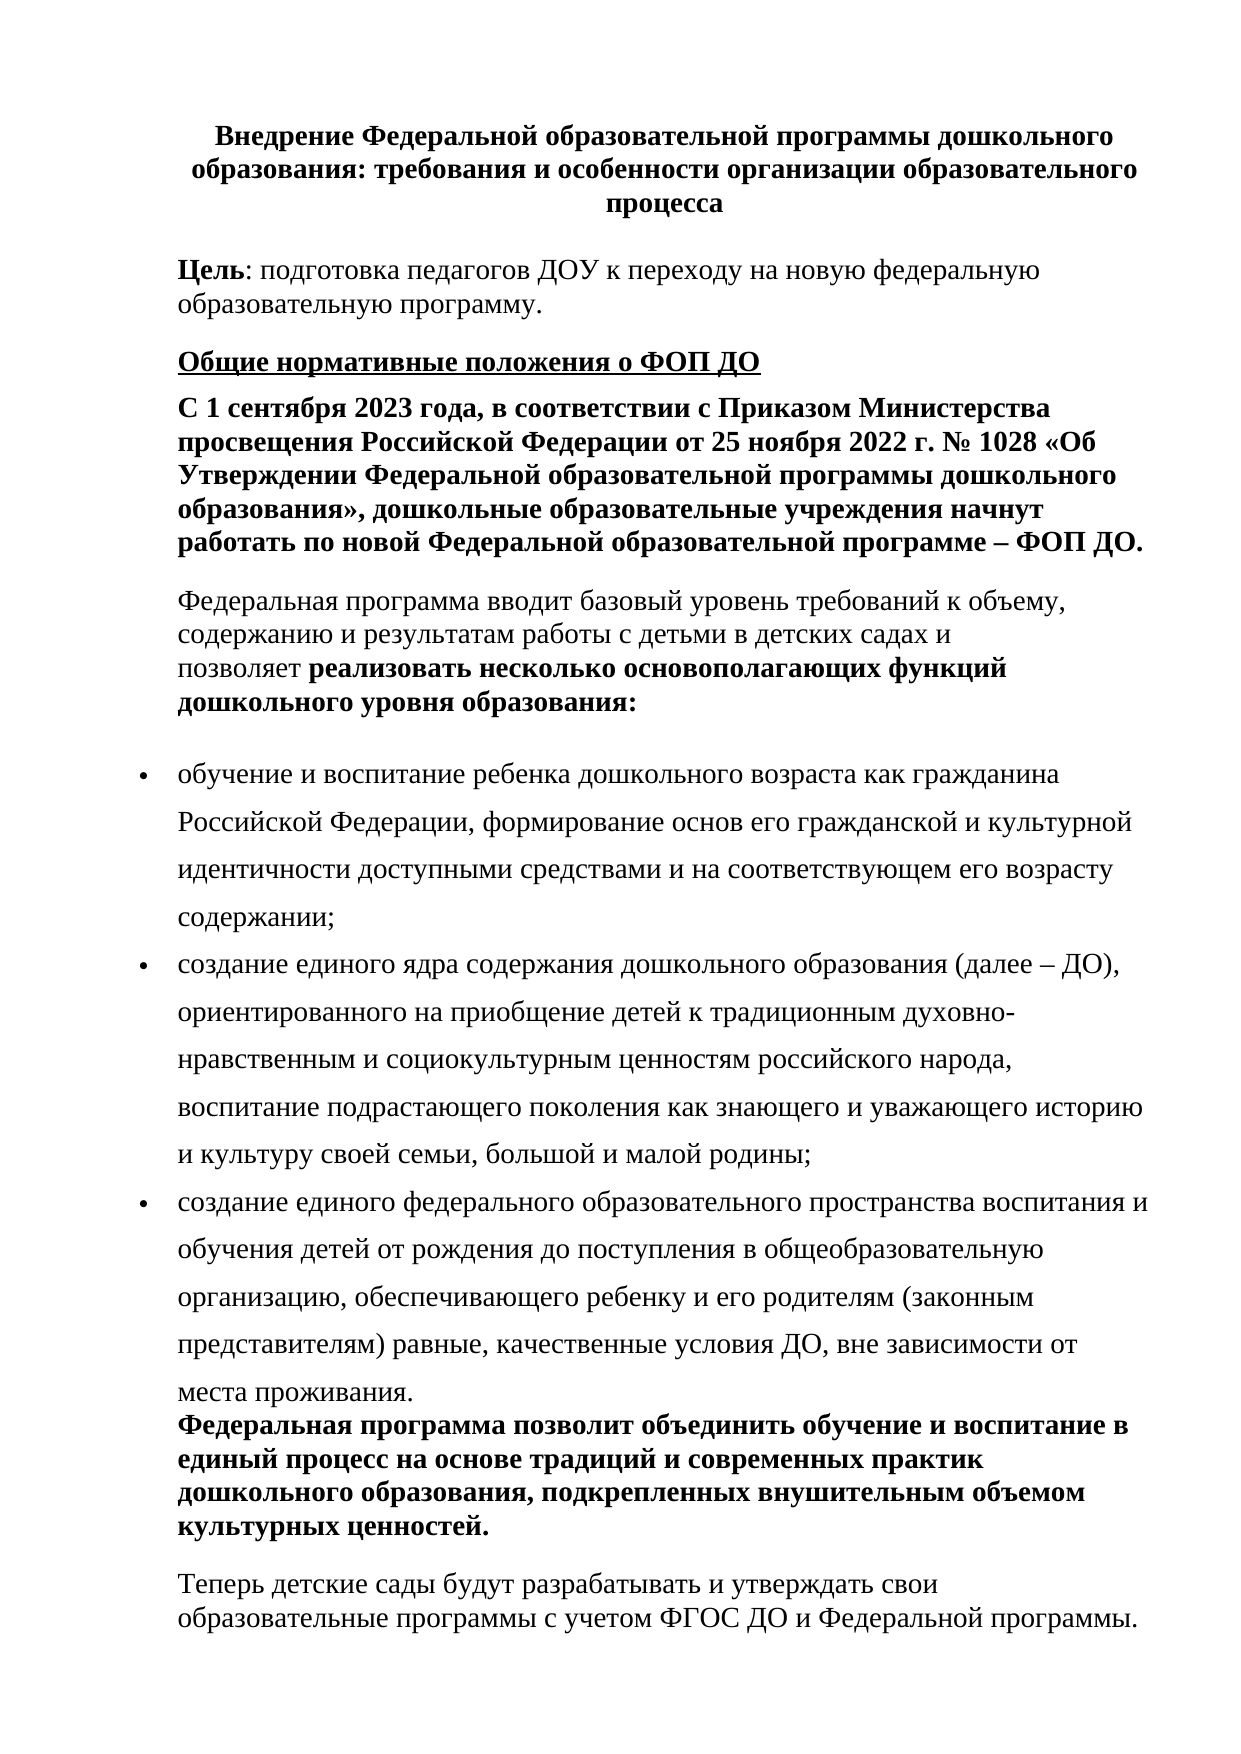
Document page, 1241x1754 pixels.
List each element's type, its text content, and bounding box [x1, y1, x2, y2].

list создание единого ядра содержания дошкольного образования (далее – ДО), ориентированного на приобщение детей к традиционным духовно-нравственным и социокультурным ценностям российского народа, воспитание подрастающего поколения как знающего и уважающего историю и культуру своей семьи, большой и малой родины; [140, 932, 1152, 1170]
text Общие нормативные положения о ФОП ДО [177, 344, 1152, 378]
text Федеральная программа позволит объединить обучение и воспитание в единый процесс на основе традиций и современных практик дошкольного образования, подкрепленных внушительным объемом культурных ценностей. [177, 1407, 1152, 1541]
text Цель: подготовка педагогов ДОУ к переходу на новую федеральную образовательную программу. [177, 252, 1152, 319]
list обучение и воспитание ребенка дошкольного возраста как гражданина Российской Федерации, формирование основ его гражданской и культурной идентичности доступными средствами и на соответствующем его возрасту содержании; [140, 742, 1152, 932]
text С 1 сентября 2023 года, в соответствии с Приказом Министерства просвещения Российской Федерации от 25 ноября 2022 г. № 1028 «Об Утверждении Федеральной образовательной программы дошкольного образования», дошкольные образовательные учреждения начнут работать по новой Федеральной образовательной программе – ФОП ДО. [177, 390, 1152, 558]
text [177, 1566, 1152, 1633]
subtitle Внедрение Федеральной образовательной программы дошкольного образования: требования и особенности организации образовательного процесса [177, 118, 1152, 219]
list создание единого федерального образовательного пространства воспитания и обучения детей от рождения до поступления в общеобразовательную организацию, обеспечивающего ребенку и его родителям (законным представителям) равные, качественные условия ДО, вне зависимости от места проживания. [140, 1170, 1152, 1407]
text Федеральная программа вводит базовый уровень требований к объему, содержанию и результатам работы с детьми в детских садах и позволяет реализовать несколько основополагающих функций дошкольного уровня образования: [177, 583, 1152, 717]
